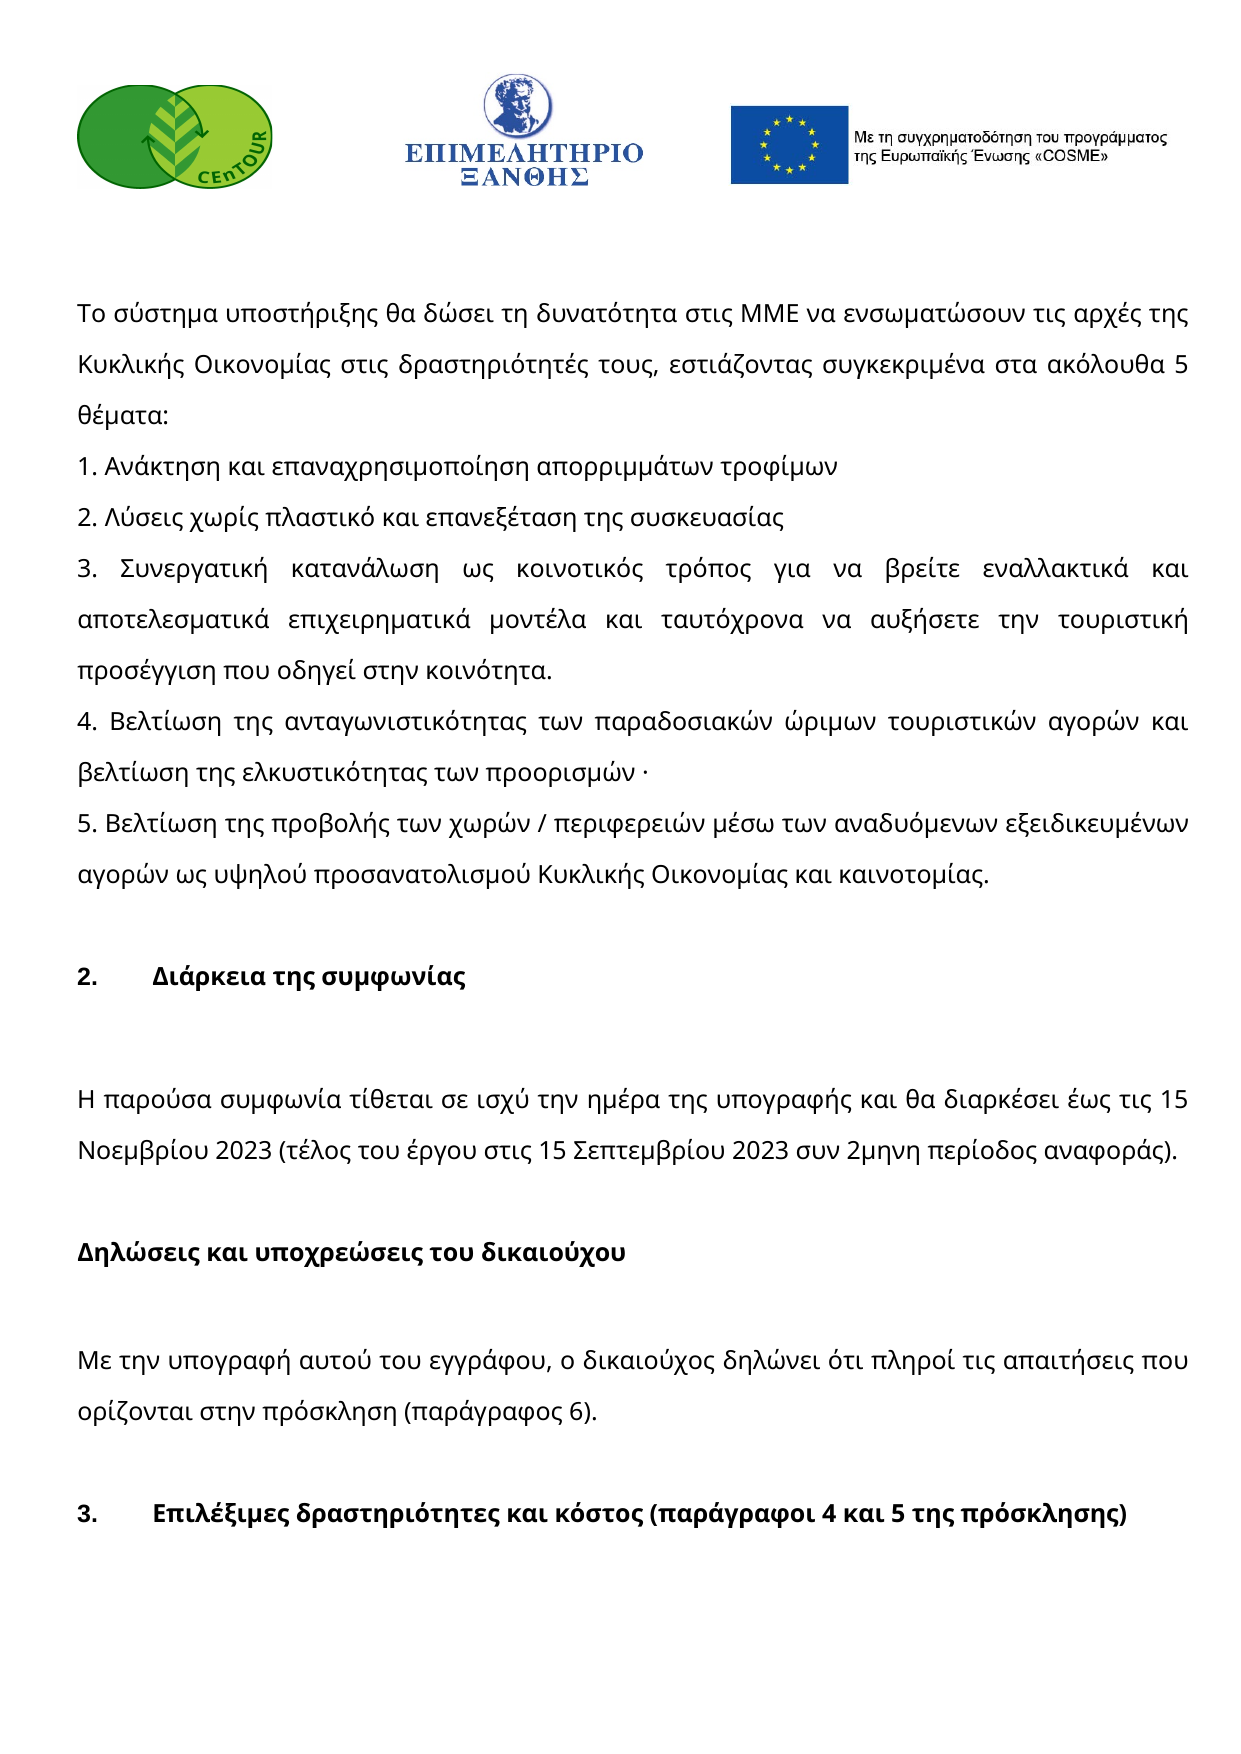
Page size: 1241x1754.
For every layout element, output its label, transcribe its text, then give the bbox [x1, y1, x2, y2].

list Διάρκεια της συμφωνίας [77, 959, 1190, 993]
picture [403, 72, 644, 186]
text Η παρούσα συμφωνία τίθεται σε ισχύ την ημέρα της υπογραφής και θα διαρκέσει έως τις 15 Νοεμβρίου 2023 (τέλος του έργου στις 15 Σεπτεμβρίου 2023 συν 2μηνη περίοδος αναφοράς). [77, 1082, 1190, 1167]
text Δηλώσεις και υποχρεώσεις του δικαιούχου [77, 1235, 1190, 1269]
text Το σύστημα υποστήριξης θα δώσει τη δυνατότητα στις ΜΜΕ να ενσωματώσουν τις αρχές της Κυκλικής Οικονομίας στις δραστηριότητές τους, εστιάζοντας συγκεκριμένα στα ακόλουθα 5 θέματα: [77, 295, 1190, 432]
picture [728, 103, 1171, 186]
text 3. Συνεργατική κατανάλωση ως κοινοτικός τρόπος για να βρείτε εναλλακτικά και αποτελεσματικά επιχειρηματικά μοντέλα και ταυτόχρονα να αυξήσετε την τουριστική προσέγγιση που οδηγεί στην κοινότητα. [77, 551, 1190, 687]
text 2. Λύσεις χωρίς πλαστικό και επανεξέταση της συσκευασίας [77, 499, 1190, 534]
text 1. Ανάκτηση και επαναχρησιμοποίηση απορριμμάτων τροφίμων [77, 448, 1190, 483]
picture [77, 85, 273, 189]
text 4. Βελτίωση της ανταγωνιστικότητας των παραδοσιακών ώριμων τουριστικών αγορών και βελτίωση της ελκυστικότητας των προορισμών · [77, 704, 1190, 789]
list Επιλέξιμες δραστηριότητες και κόστος (παράγραφοι 4 και 5 της πρόσκλησης) [77, 1496, 1190, 1530]
text 5. Βελτίωση της προβολής των χωρών / περιφερειών μέσω των αναδυόμενων εξειδικευμένων αγορών ως υψηλού προσανατολισμού Κυκλικής Οικονομίας και καινοτομίας. [77, 806, 1190, 891]
text Με την υπογραφή αυτού του εγγράφου, ο δικαιούχος δηλώνει ότι πληροί τις απαιτήσεις που ορίζονται στην πρόσκληση (παράγραφος 6). [77, 1343, 1190, 1428]
